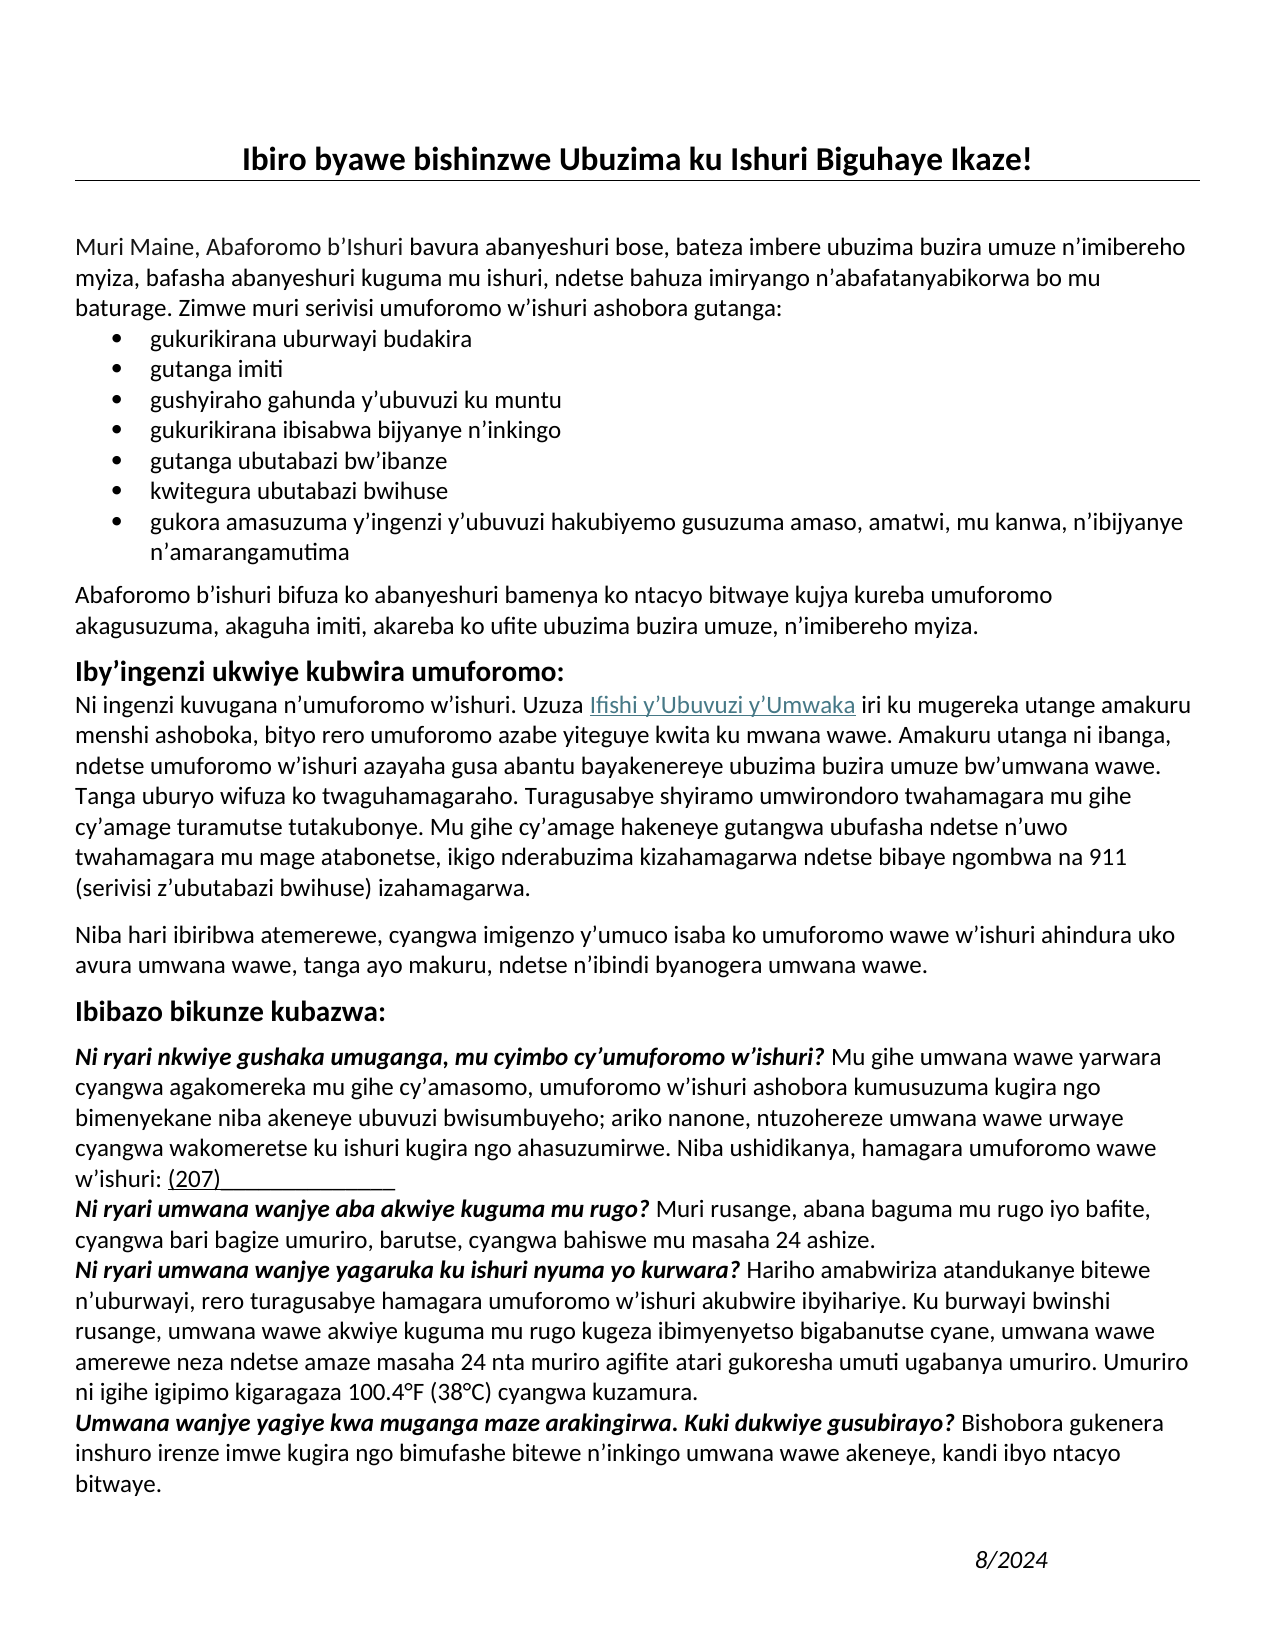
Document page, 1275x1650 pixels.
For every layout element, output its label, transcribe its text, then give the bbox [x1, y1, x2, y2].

text Ibibazo bikunze kubazwa: [75, 993, 1200, 1028]
list gukora amasuzuma y’ingenzi y’ubuvuzi hakubiyemo gusuzuma amaso, amatwi, mu kanwa, n’ibijyanye n’amarangamutima [112, 506, 1200, 567]
text Ni ingenzi kuvugana n’umuforomo w’ishuri. Uzuza Ifishi y’Ubuvuzi y’Umwaka iri ku mugereka utange amakuru menshi ashoboka, bityo rero umuforomo azabe yiteguye kwita ku mwana wawe. Amakuru utanga ni ibanga, ndetse umuforomo w’ishuri azayaha gusa abantu bayakenereye ubuzima buzira umuze bw’umwana wawe. Tanga uburyo wifuza ko twaguhamagaraho. Turagusabye shyiramo umwirondoro twahamagara mu gihe cy’amage turamutse tutakubonye. Mu gihe cy’amage hakeneye gutangwa ubufasha ndetse n’uwo twahamagara mu mage atabonetse, ikigo nderabuzima kizahamagarwa ndetse bibaye ngombwa na 911 (serivisi z’ubutabazi bwihuse) izahamagarwa. [75, 689, 1200, 902]
text Niba hari ibiribwa atemerewe, cyangwa imigenzo y’umuco isaba ko umuforomo wawe w’ishuri ahindura uko avura umwana wawe, tanga ayo makuru, ndetse n’ibindi byanogera umwana wawe. [75, 919, 1200, 980]
list gutanga imiti [112, 353, 1200, 384]
list gukurikirana uburwayi budakira [112, 323, 1200, 353]
text Iby’ingenzi ukwiye kubwira umuforomo: [75, 653, 1200, 689]
list gukurikirana ibisabwa bijyanye n’inkingo [112, 414, 1200, 445]
text Muri Maine, Abaforomo b’Ishuri bavura abanyeshuri bose, bateza imbere ubuzima buzira umuze n’imibereho myiza, bafasha abanyeshuri kuguma mu ishuri, ndetse bahuza imiryango n’abafatanyabikorwa bo mu baturage. Zimwe muri serivisi umuforomo w’ishuri ashobora gutanga: [75, 231, 1200, 323]
text Umwana wanjye yagiye kwa muganga maze arakingirwa. Kuki dukwiye gusubirayo? Bishobora gukenera inshuro irenze imwe kugira ngo bimufashe bitewe n’inkingo umwana wawe akeneye, kandi ibyo ntacyo bitwaye. [75, 1407, 1200, 1498]
list gushyiraho gahunda y’ubuvuzi ku muntu [112, 384, 1200, 414]
list gutanga ubutabazi bw’ibanze [112, 445, 1200, 476]
text Ni ryari umwana wanjye aba akwiye kuguma mu rugo? Muri rusange, abana baguma mu rugo iyo bafite, cyangwa bari bagize umuriro, barutse, cyangwa bahiswe mu masaha 24 ashize. [75, 1193, 1200, 1254]
text Ibiro byawe bishinzwe Ubuzima ku Ishuri Biguhaye Ikaze! [75, 137, 1200, 180]
list kwitegura ubutabazi bwihuse [112, 476, 1200, 506]
text Abaforomo b’ishuri bifuza ko abanyeshuri bamenya ko ntacyo bitwaye kujya kureba umuforomo akagusuzuma, akaguha imiti, akareba ko ufite ubuzima buzira umuze, n’imibereho myiza. [75, 579, 1200, 641]
text Ni ryari umwana wanjye yagaruka ku ishuri nyuma yo kurwara? Hariho amabwiriza atandukanye bitewe n’uburwayi, rero turagusabye hamagara umuforomo w’ishuri akubwire ibyihariye. Ku burwayi bwinshi rusange, umwana wawe akwiye kuguma mu rugo kugeza ibimyenyetso bigabanutse cyane, umwana wawe amerewe neza ndetse amaze masaha 24 nta muriro agifite atari gukoresha umuti ugabanya umuriro. Umuriro ni igihe igipimo kigaragaza 100.4°F (38°C) cyangwa kuzamura. [75, 1254, 1200, 1407]
text Ni ryari nkwiye gushaka umuganga, mu cyimbo cy’umuforomo w’ishuri? Mu gihe umwana wawe yarwara cyangwa agakomereka mu gihe cy’amasomo, umuforomo w’ishuri ashobora kumusuzuma kugira ngo bimenyekane niba akeneye ubuvuzi bwisumbuyeho; ariko nanone, ntuzohereze umwana wawe urwaye cyangwa wakomeretse ku ishuri kugira ngo ahasuzumirwe. Niba ushidikanya, hamagara umuforomo wawe w’ishuri: (207)______________ [75, 1041, 1200, 1193]
